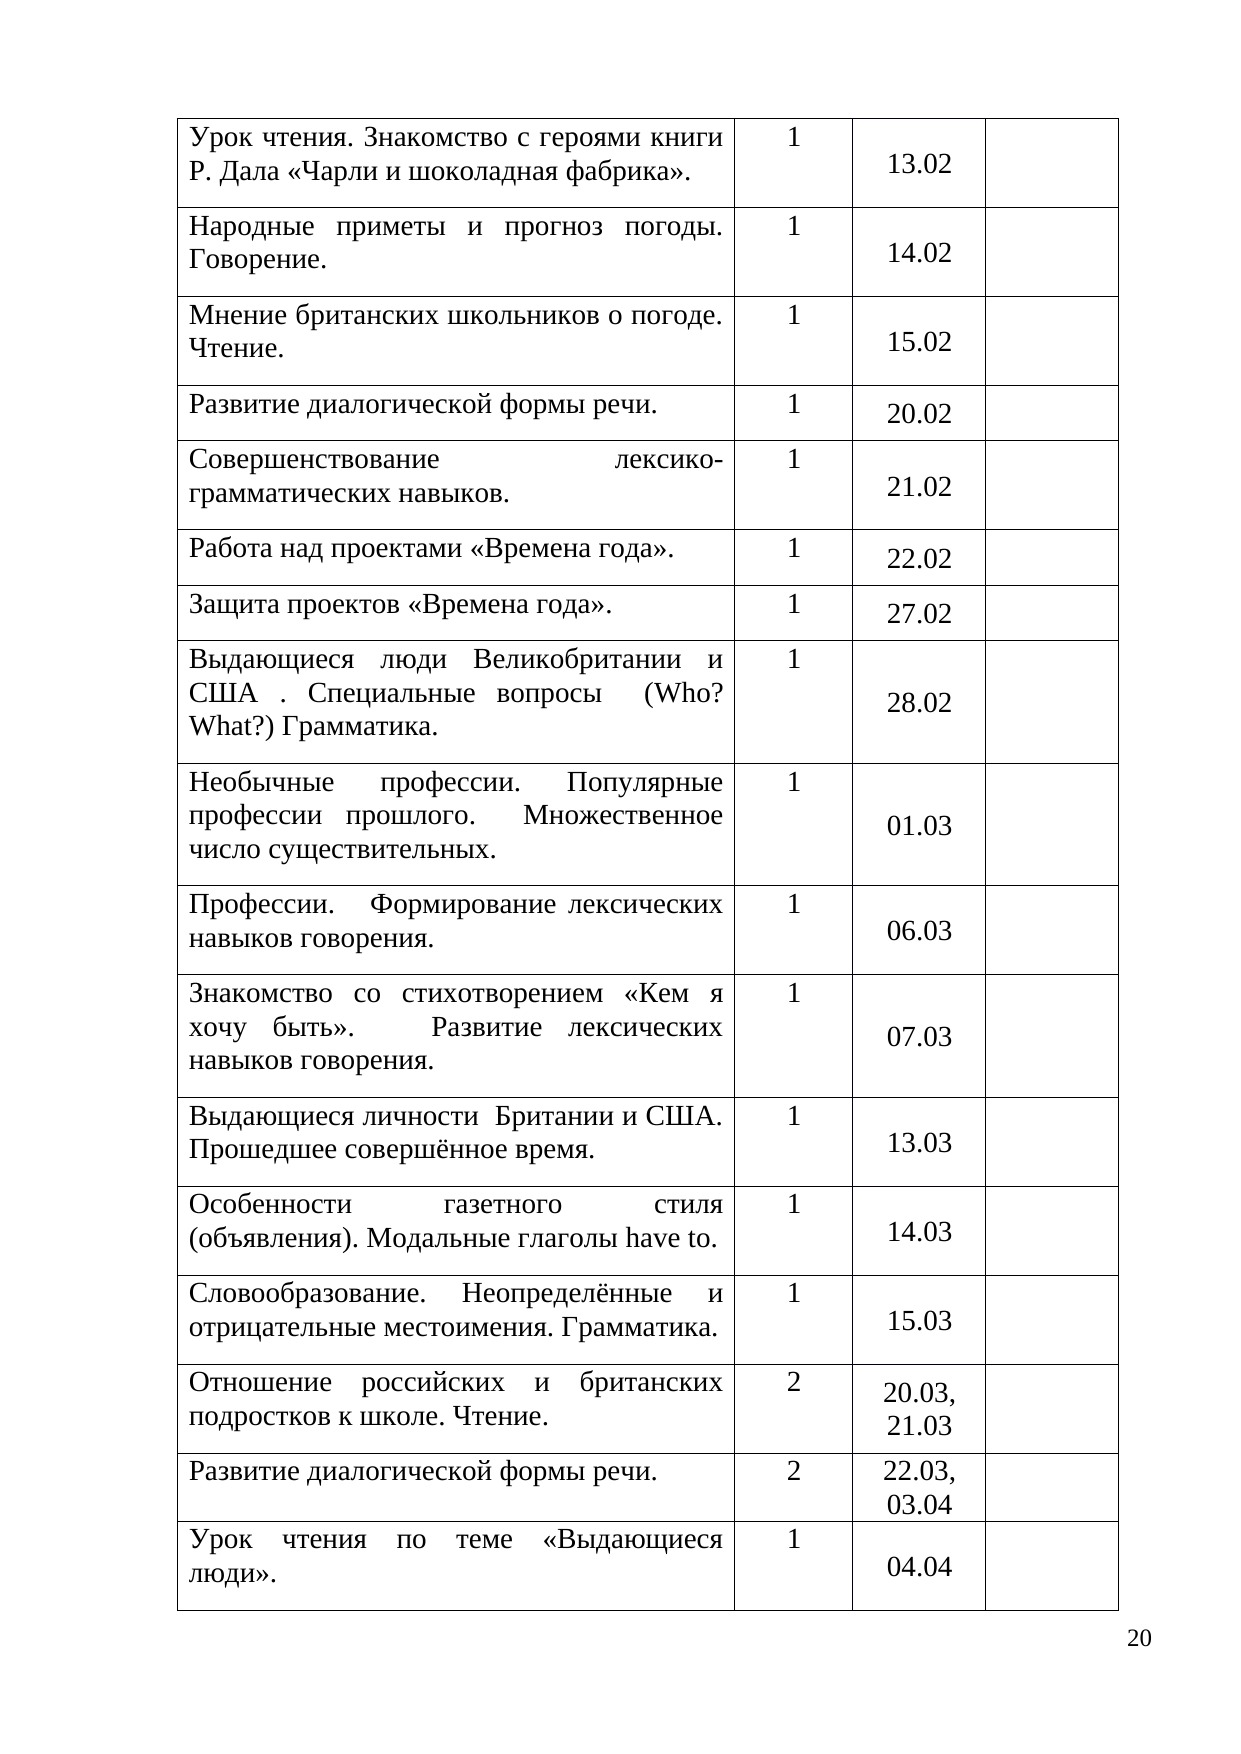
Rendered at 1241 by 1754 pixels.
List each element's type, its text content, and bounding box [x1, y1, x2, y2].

table_cell [986, 441, 1118, 529]
table_cell 1 [735, 1522, 852, 1609]
table_cell [986, 1276, 1118, 1363]
table_cell [986, 886, 1118, 974]
table_cell [986, 1187, 1118, 1274]
table_cell [986, 1522, 1118, 1609]
table_cell [986, 386, 1118, 440]
table_cell Совершенствование лексико-грамматических навыков. [178, 441, 734, 529]
table_cell Профессии. Формирование лексических навыков говорения. [178, 886, 734, 974]
table_cell 04.04 [853, 1522, 985, 1609]
table_cell Развитие диалогической формы речи. [178, 1454, 734, 1521]
table_cell 1 [735, 530, 852, 585]
table_cell [986, 641, 1118, 763]
table_cell 1 [735, 119, 852, 207]
table_cell Народные приметы и прогноз погоды. Говорение. [178, 208, 734, 296]
table_cell Отношение российских и британских подростков к школе. Чтение. [178, 1365, 734, 1452]
table_cell [986, 1365, 1118, 1452]
table_cell 1 [735, 975, 852, 1097]
table_cell [986, 530, 1118, 585]
table_cell Особенности газетного стиля (объявления). Модальные глаголы have to. [178, 1187, 734, 1274]
table_cell Выдающиеся люди Великобритании и США . Специальные вопросы (Who? What?) Грамматика. [178, 641, 734, 763]
table_cell 1 [735, 1276, 852, 1363]
table_cell Защита проектов «Времена года». [178, 586, 734, 640]
table_cell 2 [735, 1454, 852, 1521]
table_cell 14.02 [853, 208, 985, 296]
table_cell Мнение британских школьников о погоде. Чтение. [178, 297, 734, 385]
table_cell 1 [735, 1187, 852, 1274]
table_cell 1 [735, 208, 852, 296]
table_cell 28.02 [853, 641, 985, 763]
table_cell 13.03 [853, 1098, 985, 1186]
table_cell [986, 208, 1118, 296]
table_cell 1 [735, 297, 852, 385]
table_cell Работа над проектами «Времена года». [178, 530, 734, 585]
table_cell 1 [735, 1098, 852, 1186]
table_cell 27.02 [853, 586, 985, 640]
table_cell Развитие диалогической формы речи. [178, 386, 734, 440]
table_cell 22.03, 03.04 [853, 1454, 985, 1521]
table_cell 1 [735, 386, 852, 440]
table_cell 15.02 [853, 297, 985, 385]
table_cell 1 [735, 441, 852, 529]
table_cell 1 [735, 764, 852, 885]
table_cell 15.03 [853, 1276, 985, 1363]
table_cell Урок чтения. Знакомство с героями книги Р. Дала «Чарли и шоколадная фабрика». [178, 119, 734, 207]
table_cell 1 [735, 886, 852, 974]
table_cell [986, 586, 1118, 640]
table_cell 1 [735, 586, 852, 640]
table_cell 21.02 [853, 441, 985, 529]
table_cell Необычные профессии. Популярные профессии прошлого. Множественное число существительных. [178, 764, 734, 885]
table_cell Урок чтения по теме «Выдающиеся люди». [178, 1522, 734, 1609]
table_cell 01.03 [853, 764, 985, 885]
table_cell [986, 1098, 1118, 1186]
table_cell 20.02 [853, 386, 985, 440]
table_cell 14.03 [853, 1187, 985, 1274]
table_cell 06.03 [853, 886, 985, 974]
table_cell [986, 297, 1118, 385]
table_cell [986, 119, 1118, 207]
table_cell Словообразование. Неопределённые и отрицательные местоимения. Грамматика. [178, 1276, 734, 1363]
table_cell 07.03 [853, 975, 985, 1097]
table_cell 20.03, 21.03 [853, 1365, 985, 1452]
table_cell Знакомство со стихотворением «Кем я хочу быть». Развитие лексических навыков говорения. [178, 975, 734, 1097]
table_cell 22.02 [853, 530, 985, 585]
table_cell 1 [735, 641, 852, 763]
table_cell 13.02 [853, 119, 985, 207]
table_cell [986, 764, 1118, 885]
table_cell [986, 1454, 1118, 1521]
table_cell Выдающиеся личности Британии и США. Прошедшее совершённое время. [178, 1098, 734, 1186]
table_cell 2 [735, 1365, 852, 1452]
table_cell [986, 975, 1118, 1097]
